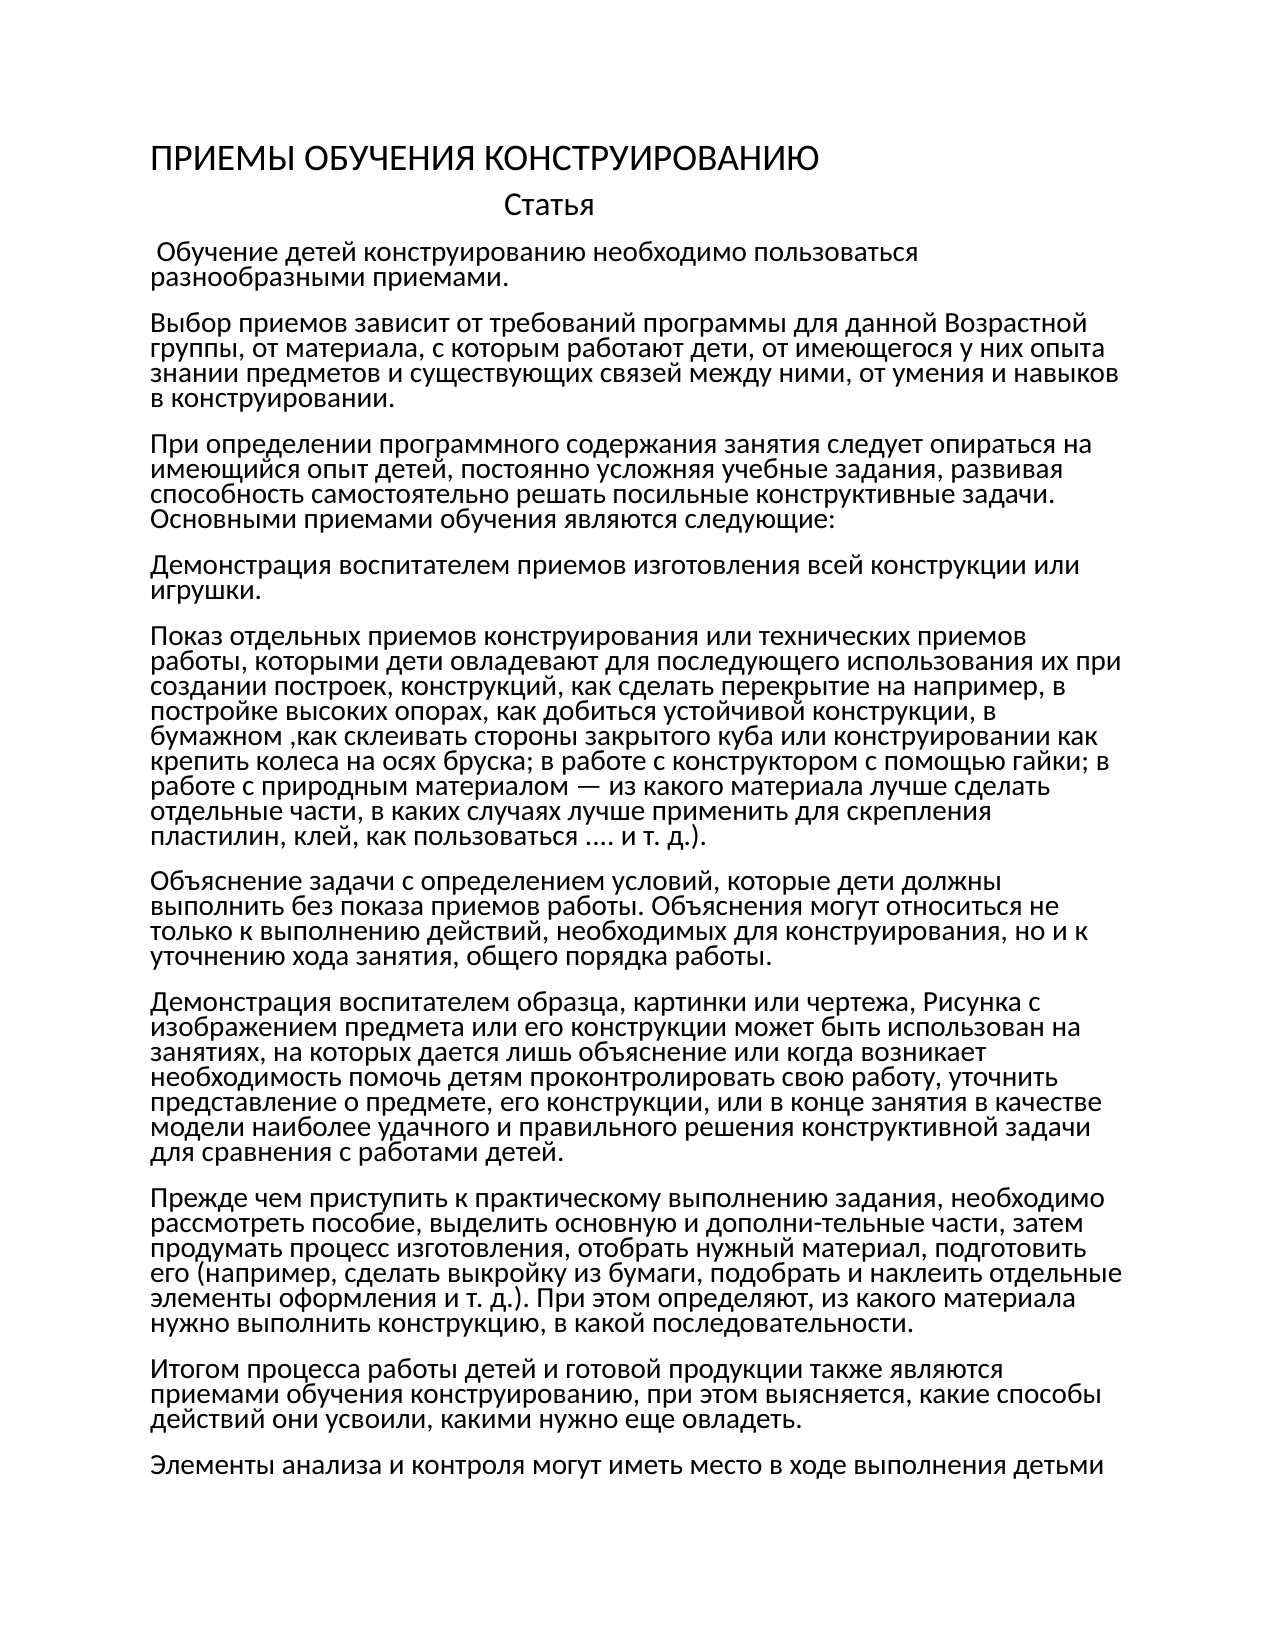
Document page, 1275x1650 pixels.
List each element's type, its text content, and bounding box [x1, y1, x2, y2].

text Прежде чем приступить к практическому выполнению задания, необходимо рассмотреть пособие, выделить основную и дополни-тельные части, затем продумать процесс изготовления, отобрать нужный материал, подготовить его (например, сделать выкройку из бумаги, подобрать и наклеить отдельные элементы оформления и т. д.). При этом определяют, из какого материала нужно выполнить конструкцию, в какой последовательности. [150, 1187, 1125, 1337]
text Итогом процесса работы детей и готовой продукции также являются приемами обучения конструированию, при этом выясняется, какие способы действий они усвоили, какими нужно еще овладеть. [150, 1358, 1125, 1433]
text Статья [150, 196, 1125, 221]
text Выбор приемов зависит от требований программы для данной Возрастной группы, от материала, с которым работают дети, от имеющегося у них опыта знании предметов и существующих связей между ними, от умения и навыков в конструировании. [150, 312, 1125, 412]
text Показ отдельных приемов конструирования или технических приемов работы, которыми дети овладевают для последующего использования их при создании построек, конструкций, как сделать перекрытие на например, в постройке высоких опорах, как добиться устойчивой конструкции, в бумажном ,как склеивать стороны закрытого куба или конструировании как крепить колеса на осях бруска; в работе с конструктором с помощью гайки; в работе с природным материалом — из какого материала лучше сделать отдельные части, в каких случаях лучше применить для скрепления пластилин, клей, как пользоваться .... и т. д.). [150, 625, 1125, 850]
text Обучение детей конструированию необходимо пользоваться разнообразными приемами. [150, 242, 1125, 292]
text Демонстрация воспитателем приемов изготовления всей конструкции или игрушки. [150, 554, 1125, 604]
text Демонстрация воспитателем образца, картинки или чертежа, Рисунка с изображением предмета или его конструкции может быть использован на занятиях, на которых дается лишь объяснение или когда возникает необходимость помочь детям проконтролировать свою работу, уточнить представление о предмете, его конструкции, или в конце занятия в качестве модели наиболее удачного и правильного решения конструктивной задачи для сравнения с работами детей. [150, 992, 1125, 1167]
text При определении программного содержания занятия следует опираться на имеющийся опыт детей, постоянно усложняя учебные задания, развивая способность самостоятельно решать посильные конструктивные задачи. Основными приемами обучения являются следующие: [150, 433, 1125, 533]
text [150, 1454, 1125, 1479]
text ПРИЕМЫ ОБУЧЕНИЯ КОНСТРУИРОВАНИЮ [150, 150, 1125, 175]
text Объяснение задачи с определением условий, которые дети должны выполнить без показа приемов работы. Объяснения могут относиться не только к выполнению действий, необходимых для конструирования, но и к уточнению хода занятия, общего порядка работы. [150, 871, 1125, 971]
